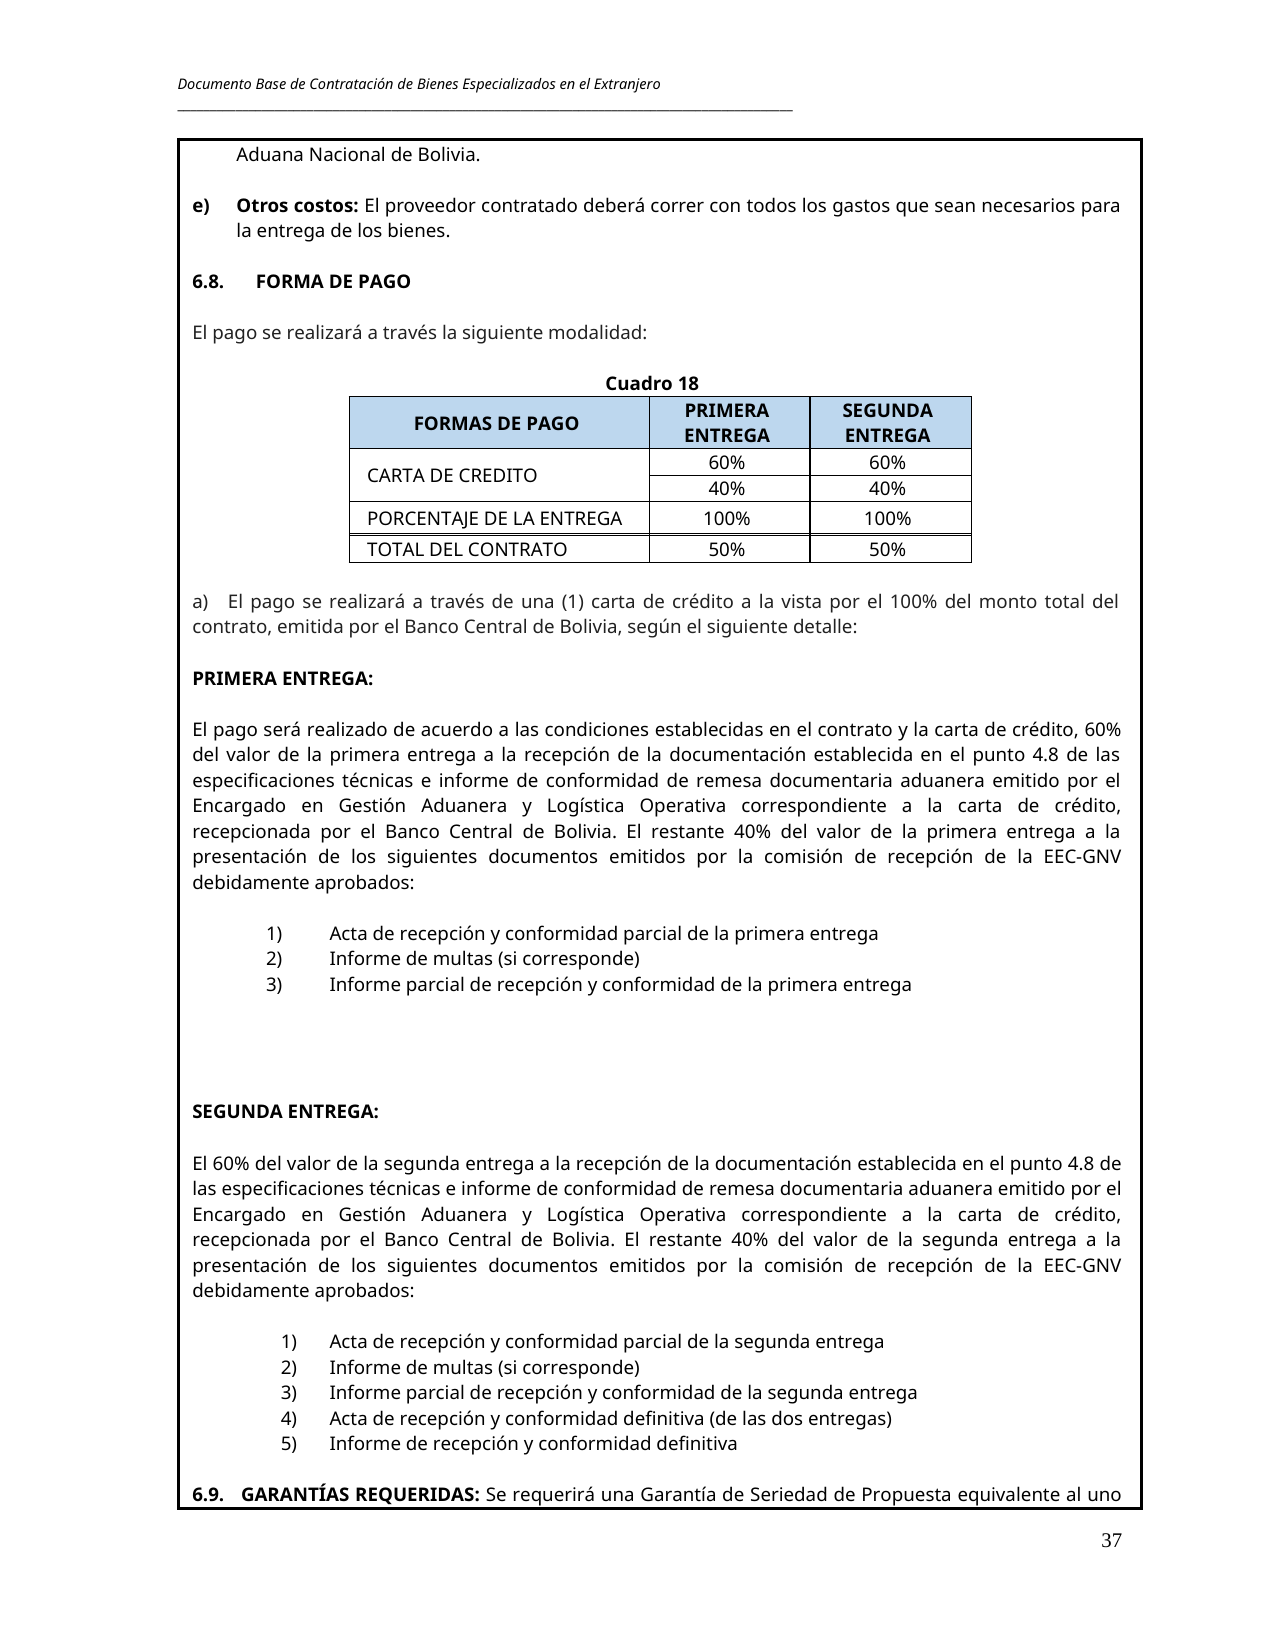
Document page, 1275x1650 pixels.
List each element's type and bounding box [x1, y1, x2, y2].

table_cell [180, 141, 1140, 1507]
